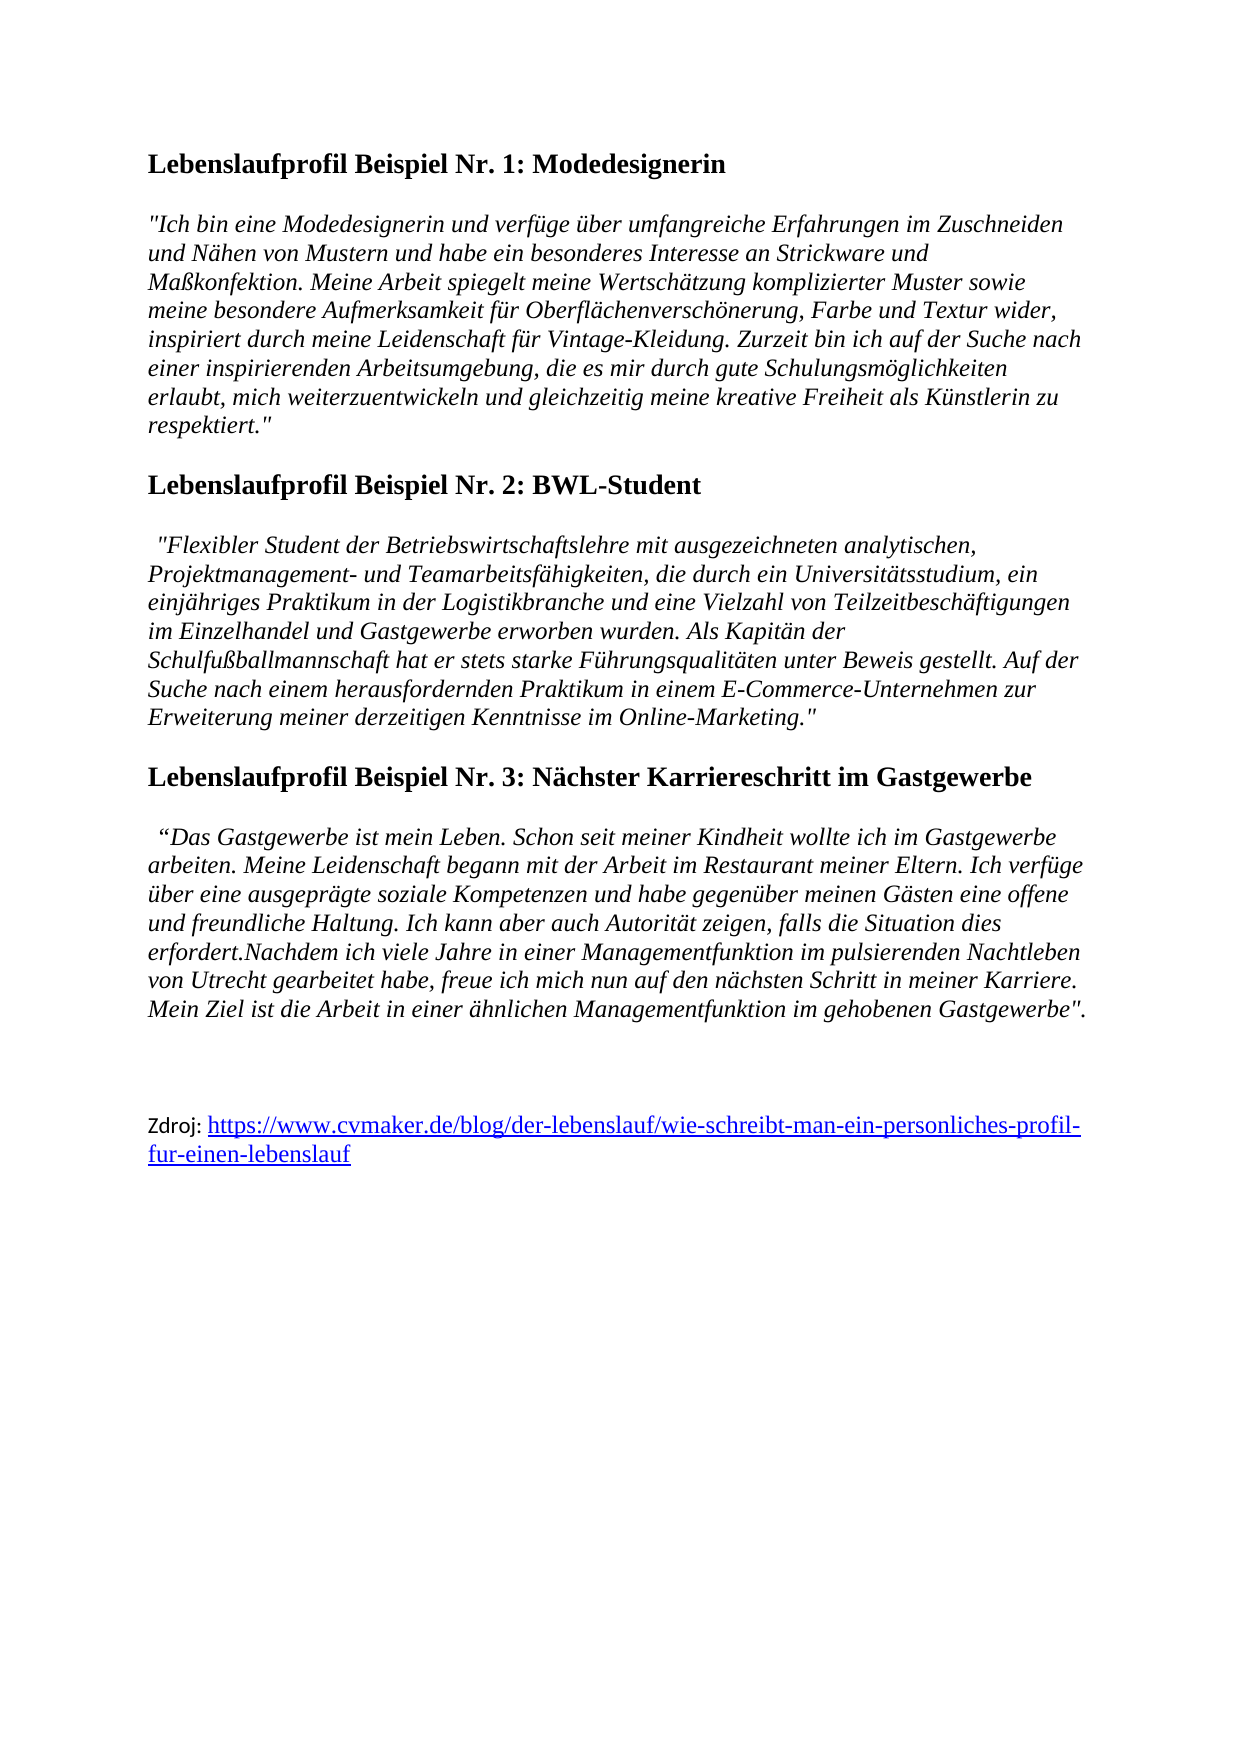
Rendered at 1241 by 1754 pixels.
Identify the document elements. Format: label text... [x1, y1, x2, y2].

text Lebenslaufprofil Beispiel Nr. 2: BWL-Student [148, 468, 1093, 501]
text "Flexibler Student der Betriebswirtschaftslehre mit ausgezeichneten analytischen, Projektmanagement- und Teamarbeitsfähigkeiten, die durch ein Universitätsstudium, ein einjähriges Praktikum in der Logistikbranche und eine Vielzahl von Teilzeitbeschäftigungen im Einzelhandel und Gastgewerbe erworben wurden. Als Kapitän der Schulfußballmannschaft hat er stets starke Führungsqualitäten unter Beweis gestellt. Auf der Suche nach einem herausfordernden Praktikum in einem E-Commerce-Unternehmen zur Erweiterung meiner derzeitigen Kenntnisse im Online-Marketing." [148, 530, 1093, 731]
text "Ich bin eine Modedesignerin und verfüge über umfangreiche Erfahrungen im Zuschneiden und Nähen von Mustern und habe ein besonderes Interesse an Strickware und Maßkonfektion. Meine Arbeit spiegelt meine Wertschätzung komplizierter Muster sowie meine besondere Aufmerksamkeit für Oberflächenverschönerung, Farbe und Textur wider, inspiriert durch meine Leidenschaft für Vintage-Kleidung. Zurzeit bin ich auf der Suche nach einer inspirierenden Arbeitsumgebung, die es mir durch gute Schulungsmöglichkeiten erlaubt, mich weiterzuentwickeln und gleichzeitig meine kreative Freiheit als Künstlerin zu respektiert." [148, 209, 1093, 439]
text Lebenslaufprofil Beispiel Nr. 1: Modedesignerin [148, 148, 1093, 180]
text Lebenslaufprofil Beispiel Nr. 3: Nächster Karriereschritt im Gastgewerbe [148, 760, 1093, 793]
text Zdroj: https://www.cvmaker.de/blog/der-lebenslauf/wie-schreibt-man-ein-personliches-profil-fur-einen-lebenslauf [148, 1110, 1093, 1168]
text “Das Gastgewerbe ist mein Leben. Schon seit meiner Kindheit wollte ich im Gastgewerbe arbeiten. Meine Leidenschaft begann mit der Arbeit im Restaurant meiner Eltern. Ich verfüge über eine ausgeprägte soziale Kompetenzen und habe gegenüber meinen Gästen eine offene und freundliche Haltung. Ich kann aber auch Autorität zeigen, falls die Situation dies erfordert. Nachdem ich viele Jahre in einer Managementfunktion im pulsierenden Nachtleben von Utrecht gearbeitet habe, freue ich mich nun auf den nächsten Schritt in meiner Karriere. Mein Ziel ist die Arbeit in einer ähnlichen Managementfunktion im gehobenen Gastgewerbe". [148, 822, 1093, 1023]
